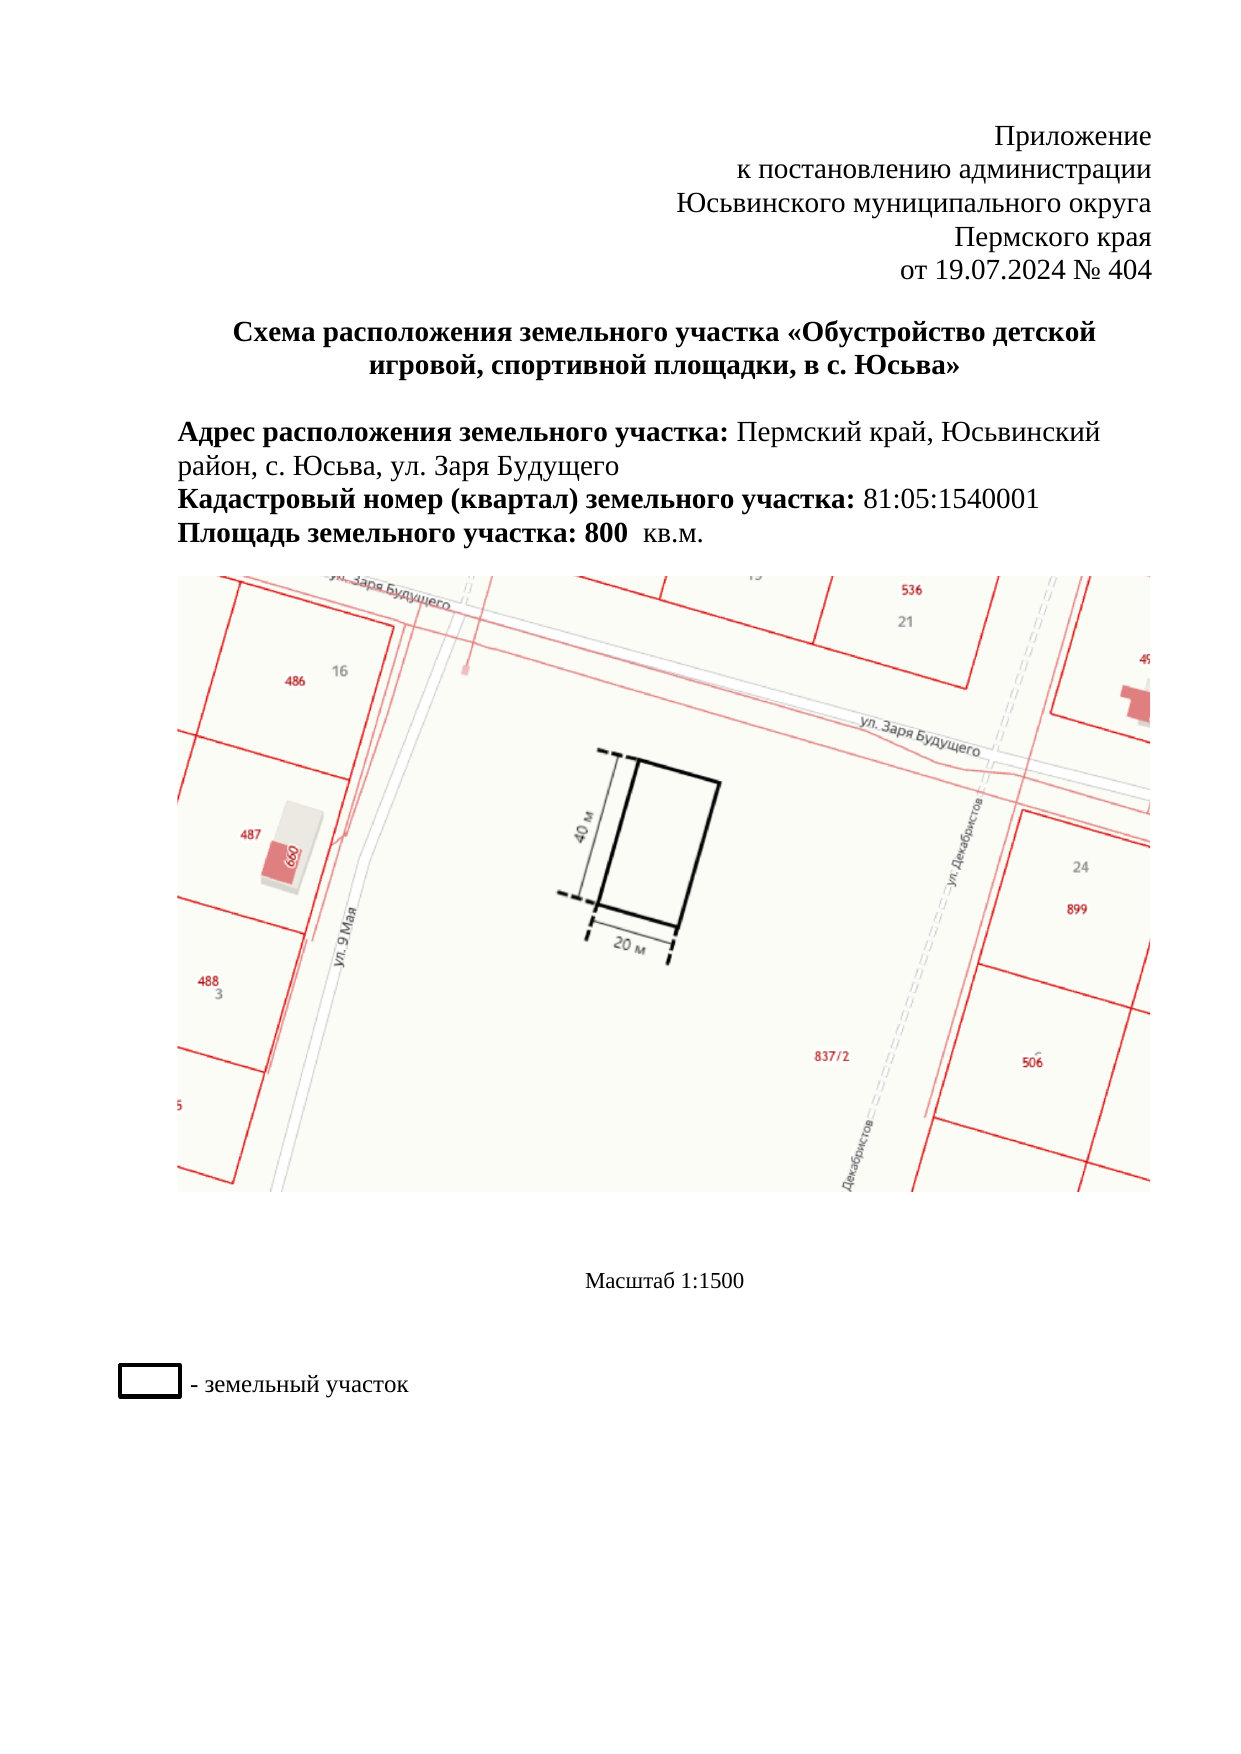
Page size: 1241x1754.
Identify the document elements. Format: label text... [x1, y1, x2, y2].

text Схема расположения земельного участка «Обустройство детской игровой, спортивной площадки, в с. Юсьва» [177, 314, 1152, 381]
text Адрес расположения земельного участка: Пермский край, Юсьвинский район, с. Юсьва, ул. Заря Будущего [177, 414, 1152, 482]
text Кадастровый номер (квартал) земельного участка: 81:05:1540001 [177, 482, 1152, 515]
text Масштаб 1:1500 [177, 1267, 1152, 1294]
text Приложение [177, 118, 1152, 152]
text Площадь земельного участка: 800 кв.м. [177, 515, 1152, 549]
text от 19.07.2024 № 404 [177, 252, 1152, 286]
text Юсьвинского муниципального округа [177, 185, 1152, 219]
picture [177, 576, 1151, 1192]
text - земельный участок [182, 1369, 1152, 1398]
text к постановлению администрации [177, 152, 1152, 185]
text Пермского края [177, 219, 1152, 252]
